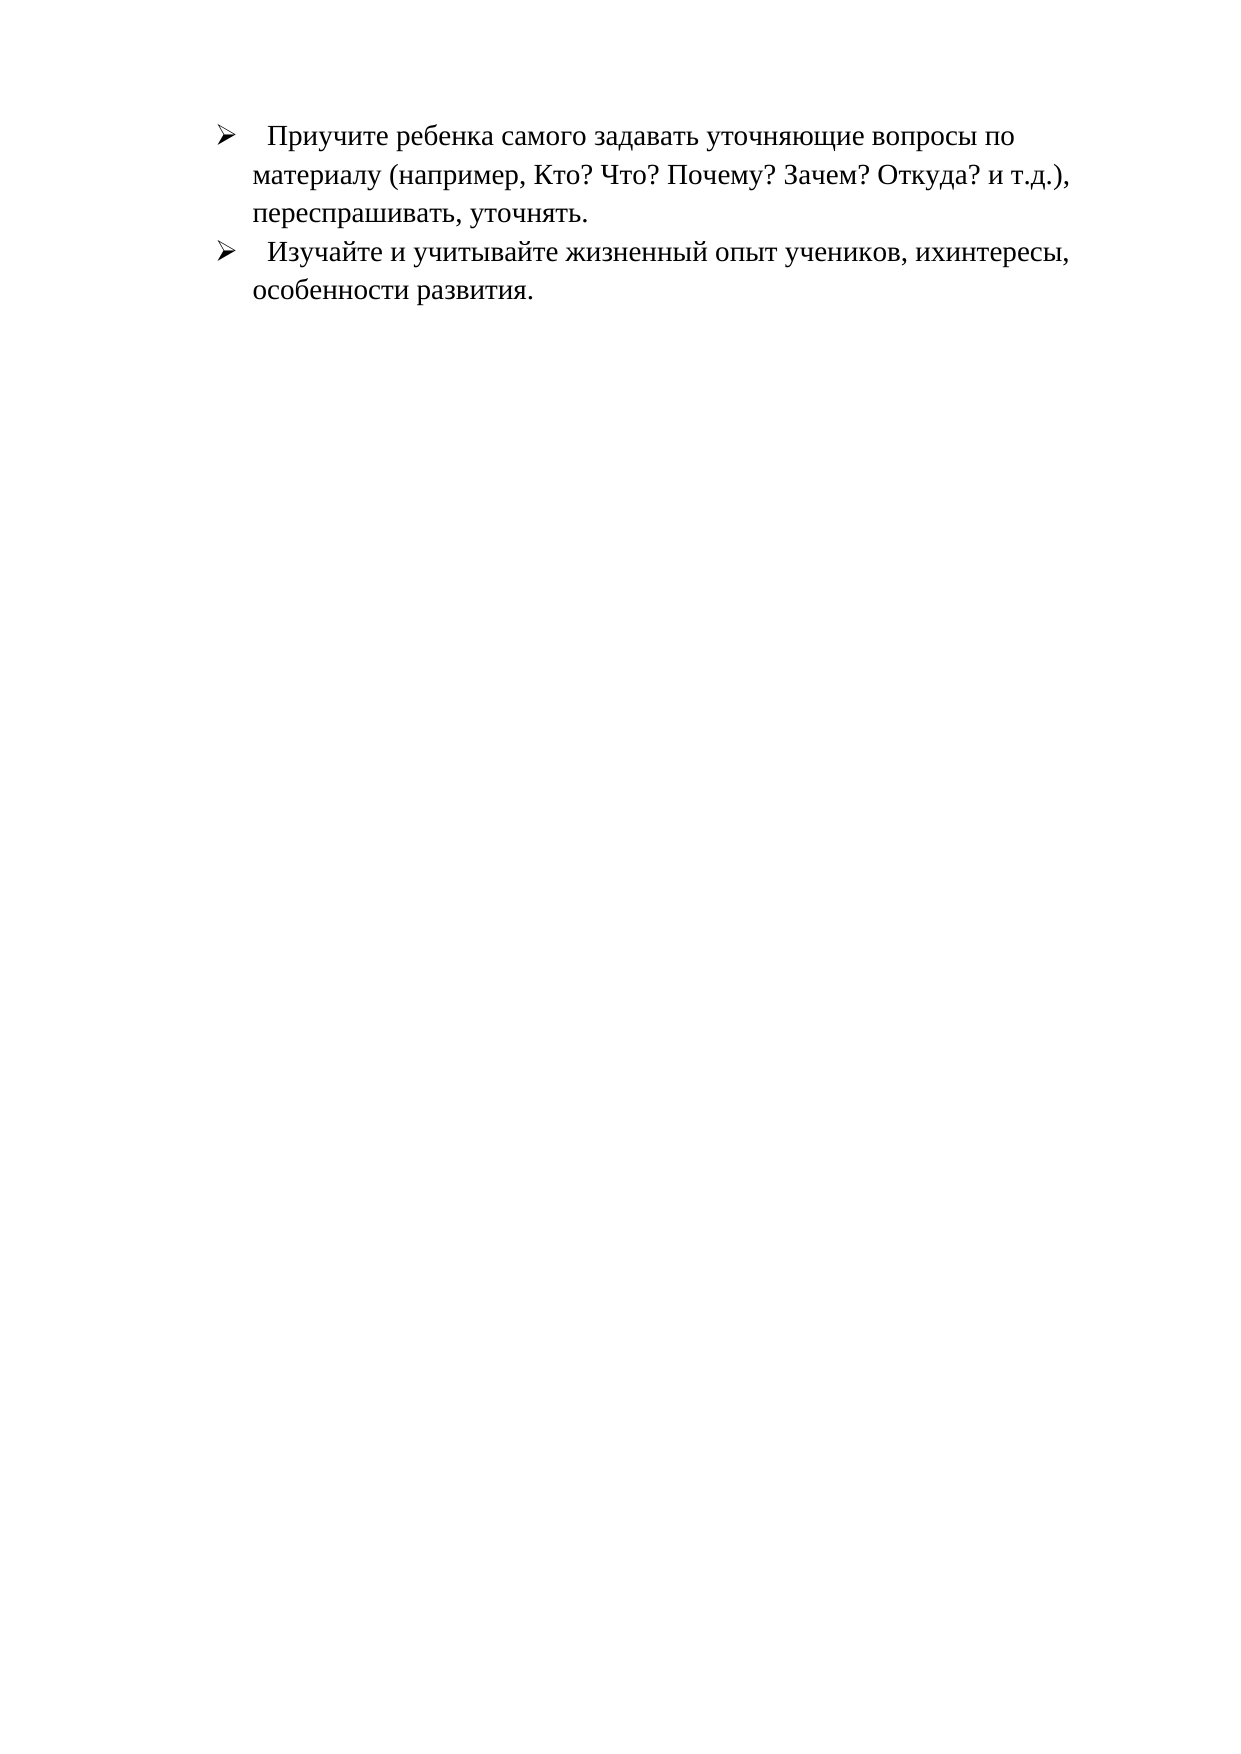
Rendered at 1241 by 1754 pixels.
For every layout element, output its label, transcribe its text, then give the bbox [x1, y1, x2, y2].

list Изучайте и учитывайте жизненный опыт учеников, ихинтересы, особенности развития. [215, 234, 1152, 306]
list Приучите ребенка самого задавать уточняющие вопросы по материалу (например, Кто? Что? Почему? Зачем? Откуда? и т.д.), переспрашивать, уточнять. [215, 118, 1152, 229]
